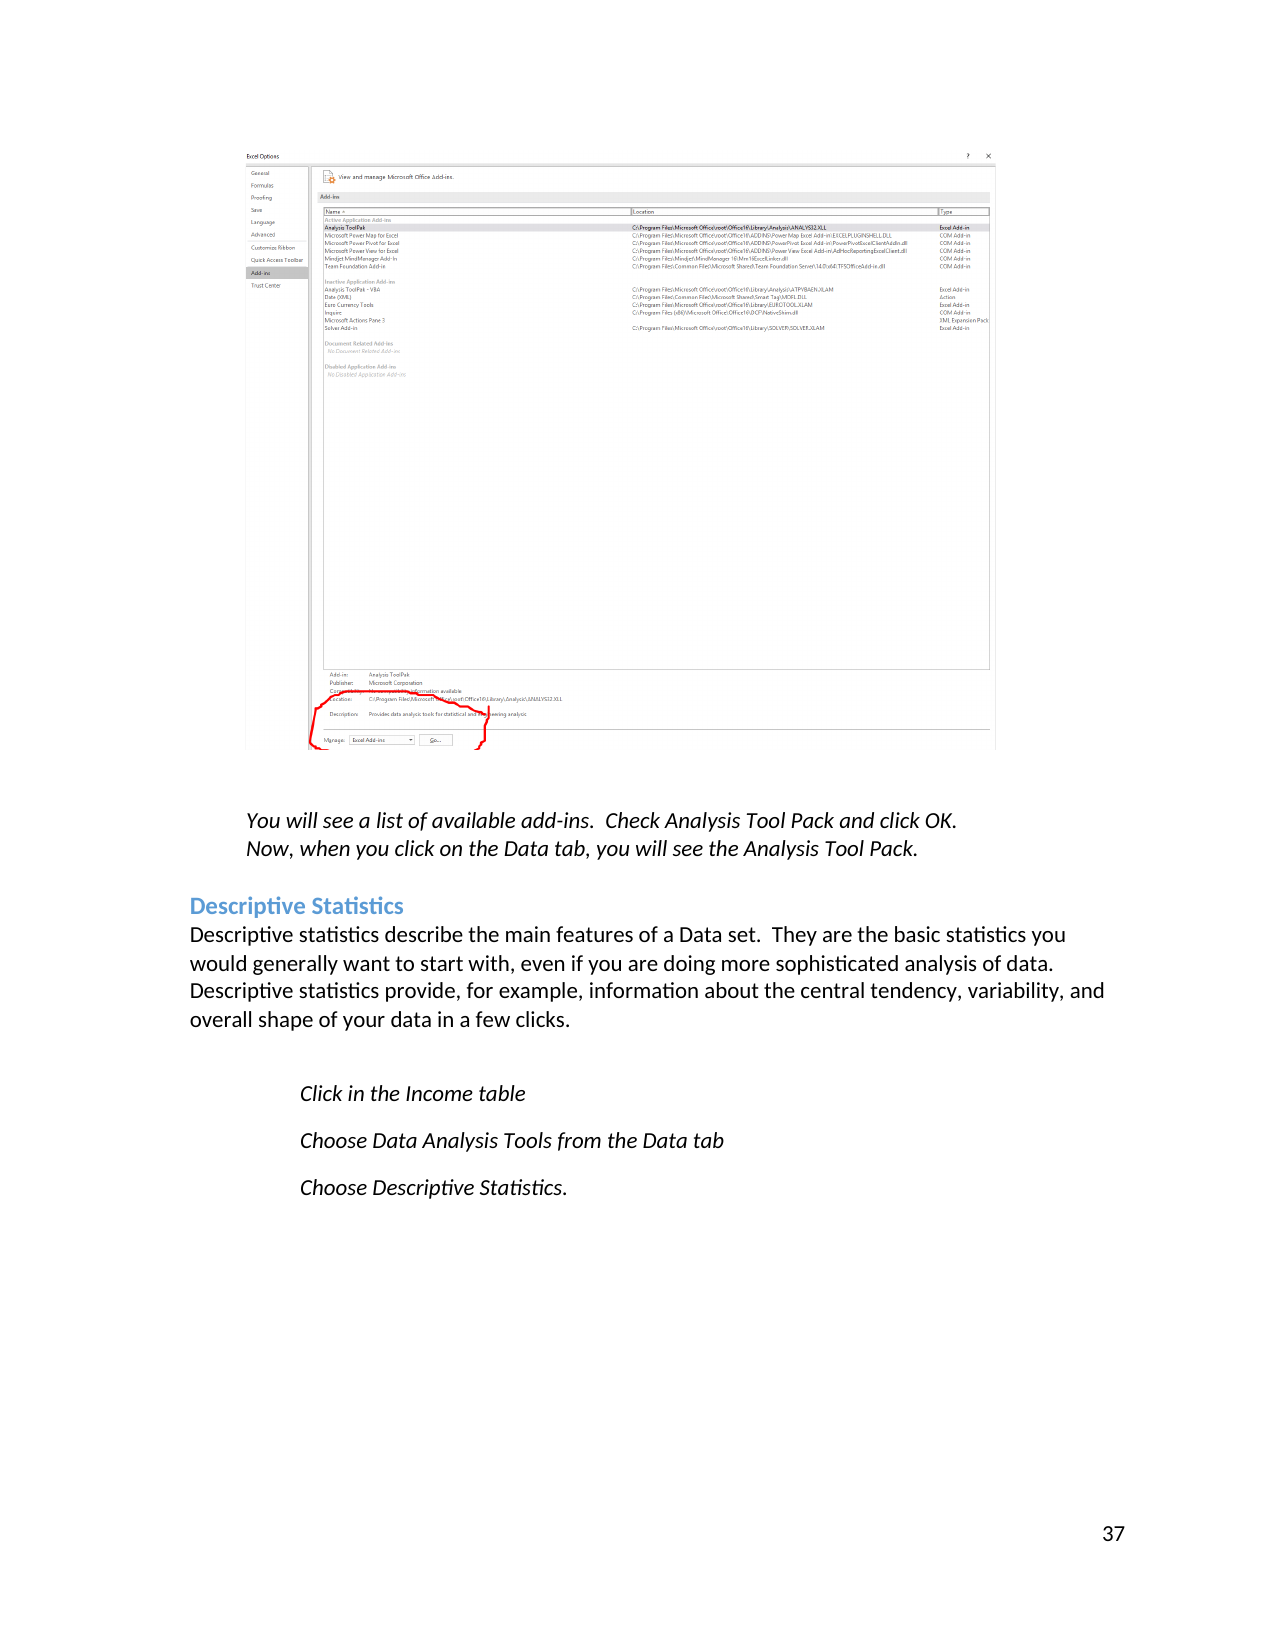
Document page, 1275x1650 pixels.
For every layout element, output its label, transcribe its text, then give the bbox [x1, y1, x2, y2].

text Descriptive Statistics [189, 890, 1125, 921]
text Choose Data Analysis Tools from the Data tab [300, 1126, 1125, 1154]
picture [245, 150, 996, 750]
text Now, when you click on the Data tab, you will see the Analysis Tool Pack. [246, 834, 1125, 862]
text Choose Descriptive Statistics. [300, 1173, 1125, 1201]
text You will see a list of available add-ins. Check Analysis Tool Pack and click OK. [246, 806, 1125, 834]
text Descriptive statistics describe the main features of a Data set. They are the basic statistics you would generally want to start with, even if you are doing more sophisticated analysis of data. Descriptive statistics provide, for example, information about the central tendency, variability, and overall shape of your data in a few clicks. [189, 921, 1125, 1033]
text Click in the Income table [300, 1079, 1125, 1108]
